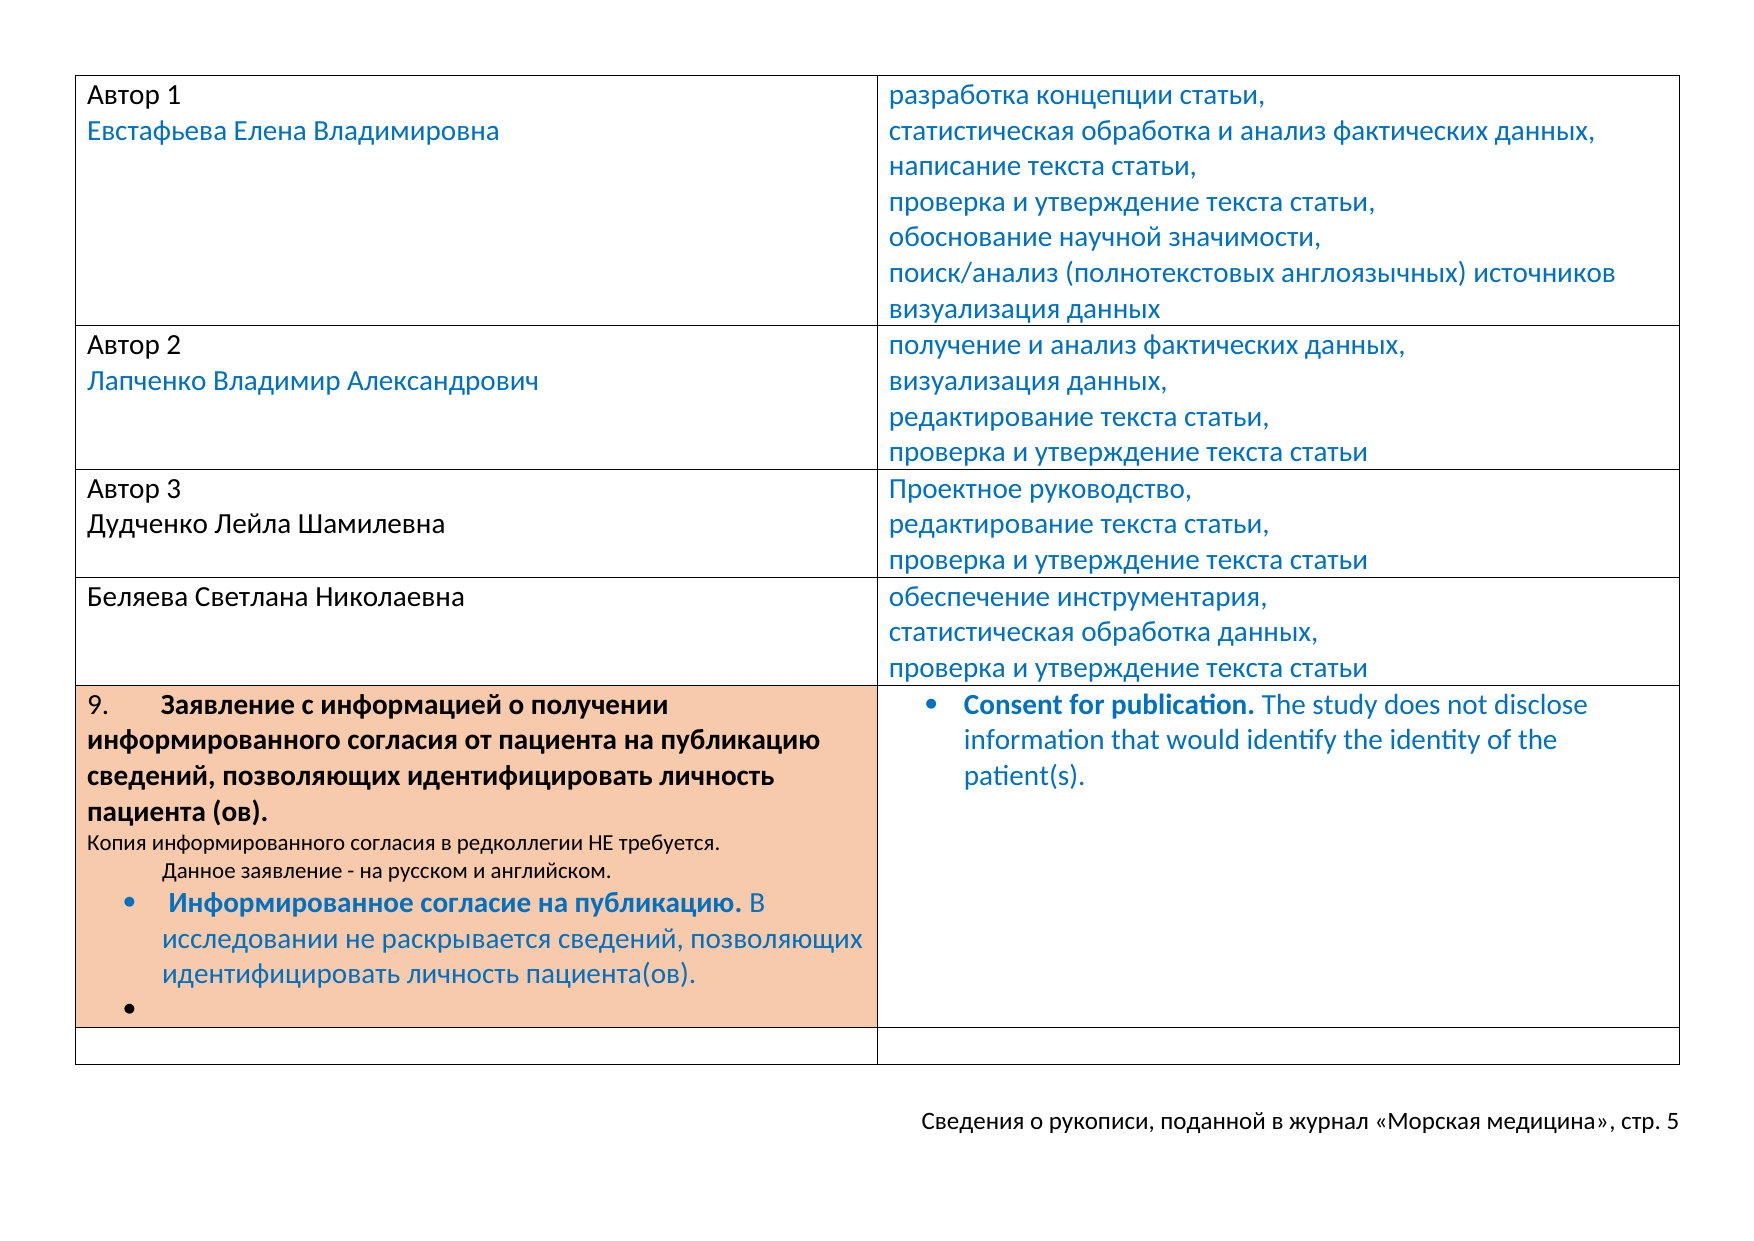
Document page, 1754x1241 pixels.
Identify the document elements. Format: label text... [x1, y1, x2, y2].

table_cell Беляева Светлана Николаевна [76, 578, 877, 685]
table_cell [76, 1028, 877, 1063]
table_cell Автор 3 Дудченко Лейла Шамилевна [76, 470, 877, 577]
table_cell Автор 1 Евстафьева Елена Владимировна [76, 76, 877, 325]
table_cell Consent for publication. The study does not disclose information that would identify the identity of the patient(s). [878, 686, 1679, 1027]
table_cell разработка концепции статьи, статистическая обработка и анализ фактических данных, написание текста статьи, проверка и утверждение текста статьи, обоснование научной значимости, поиск/анализ (полнотекстовых англоязычных) источников визуализация данных [878, 76, 1679, 325]
table_cell получение и анализ фактических данных, визуализация данных, редактирование текста статьи, проверка и утверждение текста статьи [878, 326, 1679, 469]
table_cell обеспечение инструментария, статистическая обработка данных, проверка и утверждение текста статьи [878, 578, 1679, 685]
table_cell Автор 2 Лапченко Владимир Александрович [76, 326, 877, 469]
table_cell [878, 1028, 1679, 1063]
table_cell Проектное руководство, редактирование текста статьи, проверка и утверждение текста статьи [878, 470, 1679, 577]
table_cell 9. Заявление с информацией о получении информированного согласия от пациента на публикацию сведений, позволяющих идентифицировать личность пациента (ов). Копия информированного согласия в редколлегии НЕ требуется. Данное заявление - на русском и английском. Информированное согласие на публикацию. В исследовании не раскрывается сведений, позволяющих идентифицировать личность пациента(ов). [76, 686, 877, 1027]
